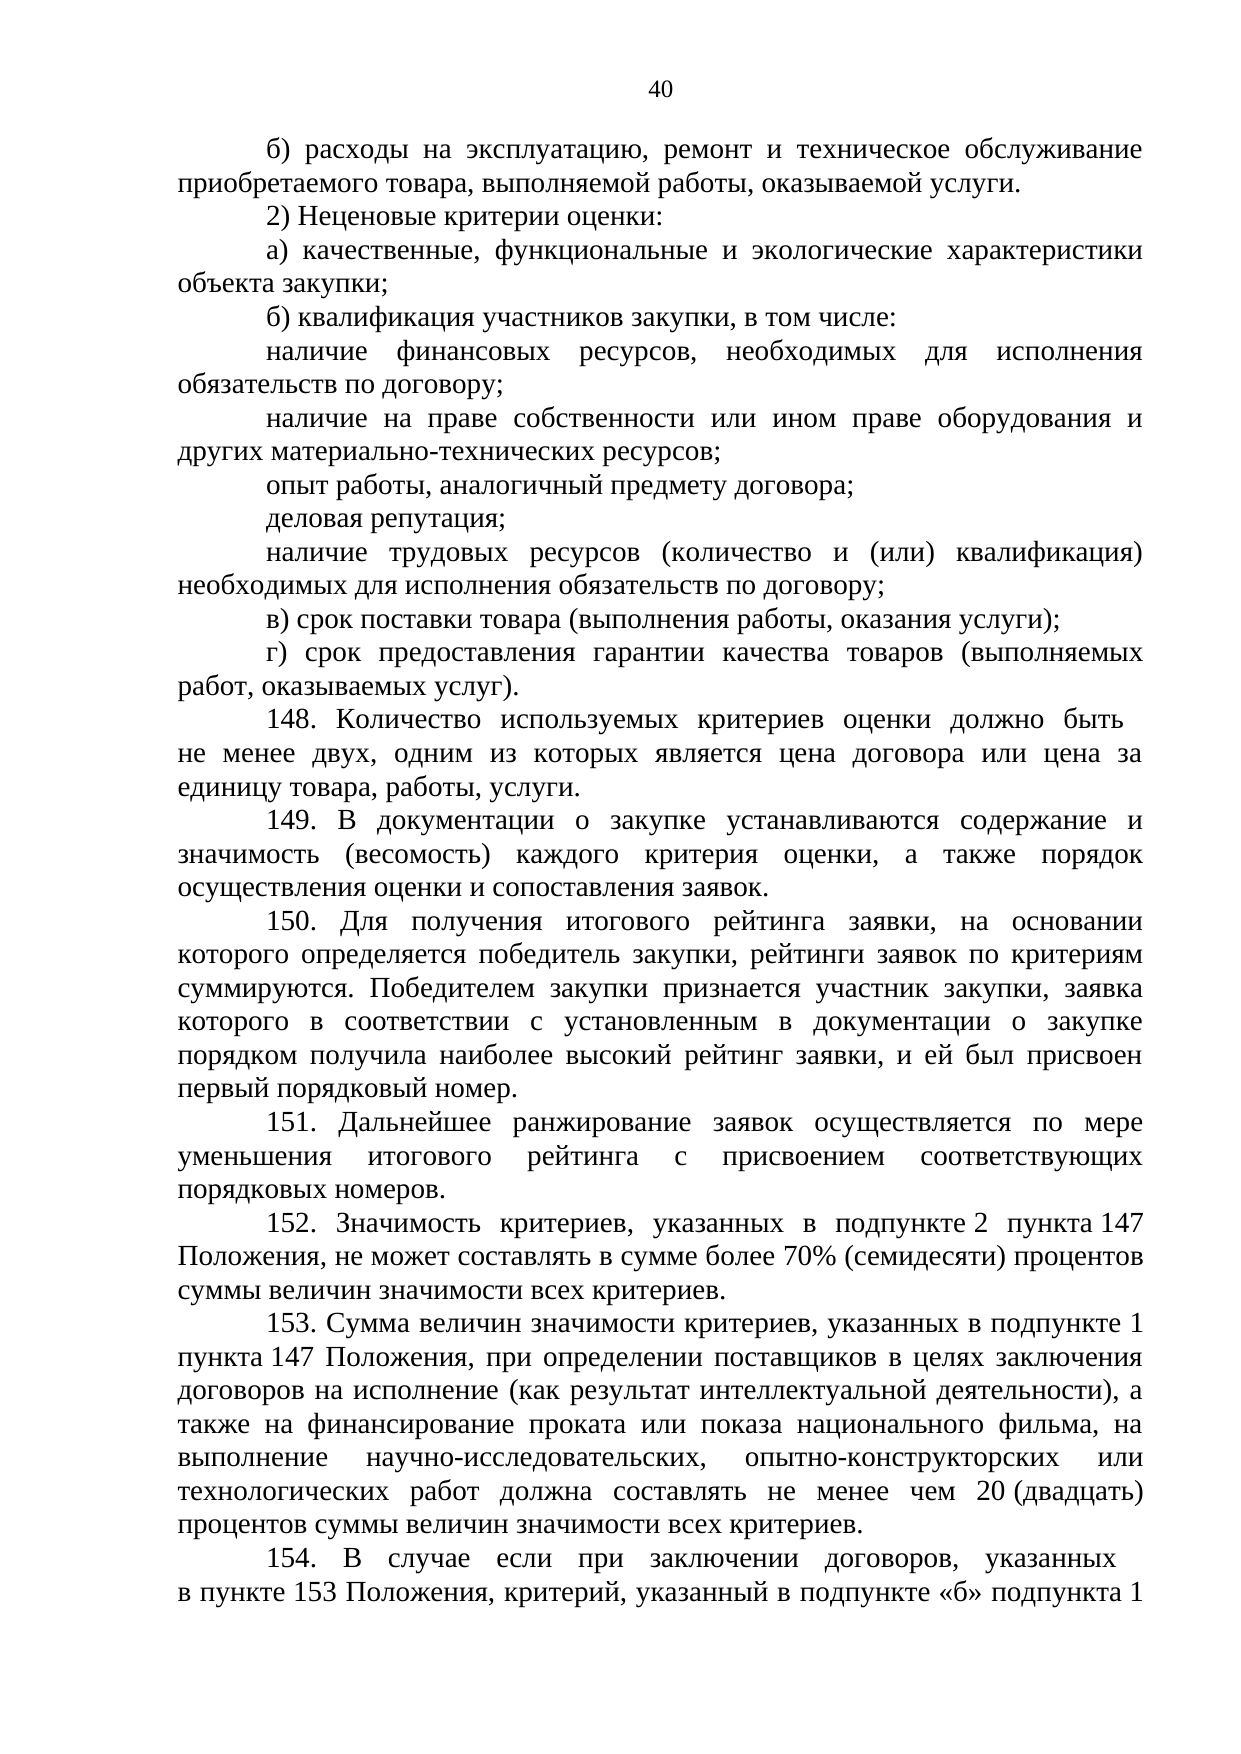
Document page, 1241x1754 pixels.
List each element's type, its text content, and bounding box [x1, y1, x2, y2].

text наличие на праве собственности или ином праве оборудования и других материально-технических ресурсов; [177, 400, 1144, 467]
text в) срок поставки товара (выполнения работы, оказания услуги); [177, 601, 1144, 634]
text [177, 1540, 1144, 1607]
text деловая репутация; [177, 500, 1144, 534]
text 152. Значимость критериев, указанных в подпункте 2 пункта 147 Положения, не может составлять в сумме более 70% (семидесяти) процентов суммы величин значимости всех критериев. [177, 1205, 1144, 1305]
text наличие финансовых ресурсов, необходимых для исполнения обязательств по договору; [177, 333, 1144, 400]
text а) качественные, функциональные и экологические характеристики объекта закупки; [177, 232, 1144, 299]
text 2) Неценовые критерии оценки: [177, 198, 1144, 232]
text 151. Дальнейшее ранжирование заявок осуществляется по мере уменьшения итогового рейтинга с присвоением соответствующих порядковых номеров. [177, 1104, 1144, 1205]
text г) срок предоставления гарантии качества товаров (выполняемых работ, оказываемых услуг). [177, 634, 1144, 702]
text опыт работы, аналогичный предмету договора; [177, 467, 1144, 500]
text 148. Количество используемых критериев оценки должно быть не менее двух, одним из которых является цена договора или цена за единицу товара, работы, услуги. [177, 702, 1144, 802]
text 150. Для получения итогового рейтинга заявки, на основании которого определяется победитель закупки, рейтинги заявок по критериям суммируются. Победителем закупки признается участник закупки, заявка которого в соответствии с установленным в документации о закупке порядком получила наиболее высокий рейтинг заявки, и ей был присвоен первый порядковый номер. [177, 903, 1144, 1104]
text наличие трудовых ресурсов (количество и (или) квалификация) необходимых для исполнения обязательств по договору; [177, 534, 1144, 601]
text б) квалификация участников закупки, в том числе: [177, 299, 1144, 333]
text б) расходы на эксплуатацию, ремонт и техническое обслуживание приобретаемого товара, выполняемой работы, оказываемой услуги. [177, 131, 1144, 198]
text 149. В документации о закупке устанавливаются содержание и значимость (весомость) каждого критерия оценки, а также порядок осуществления оценки и сопоставления заявок. [177, 802, 1144, 903]
text 153. Сумма величин значимости критериев, указанных в подпункте 1 пункта 147 Положения, при определении поставщиков в целях заключения договоров на исполнение (как результат интеллектуальной деятельности), а также на финансирование проката или показа национального фильма, на выполнение научно-исследовательских, опытно-конструкторских или технологических работ должна составлять не менее чем 20 (двадцать) процентов суммы величин значимости всех критериев. [177, 1305, 1144, 1540]
